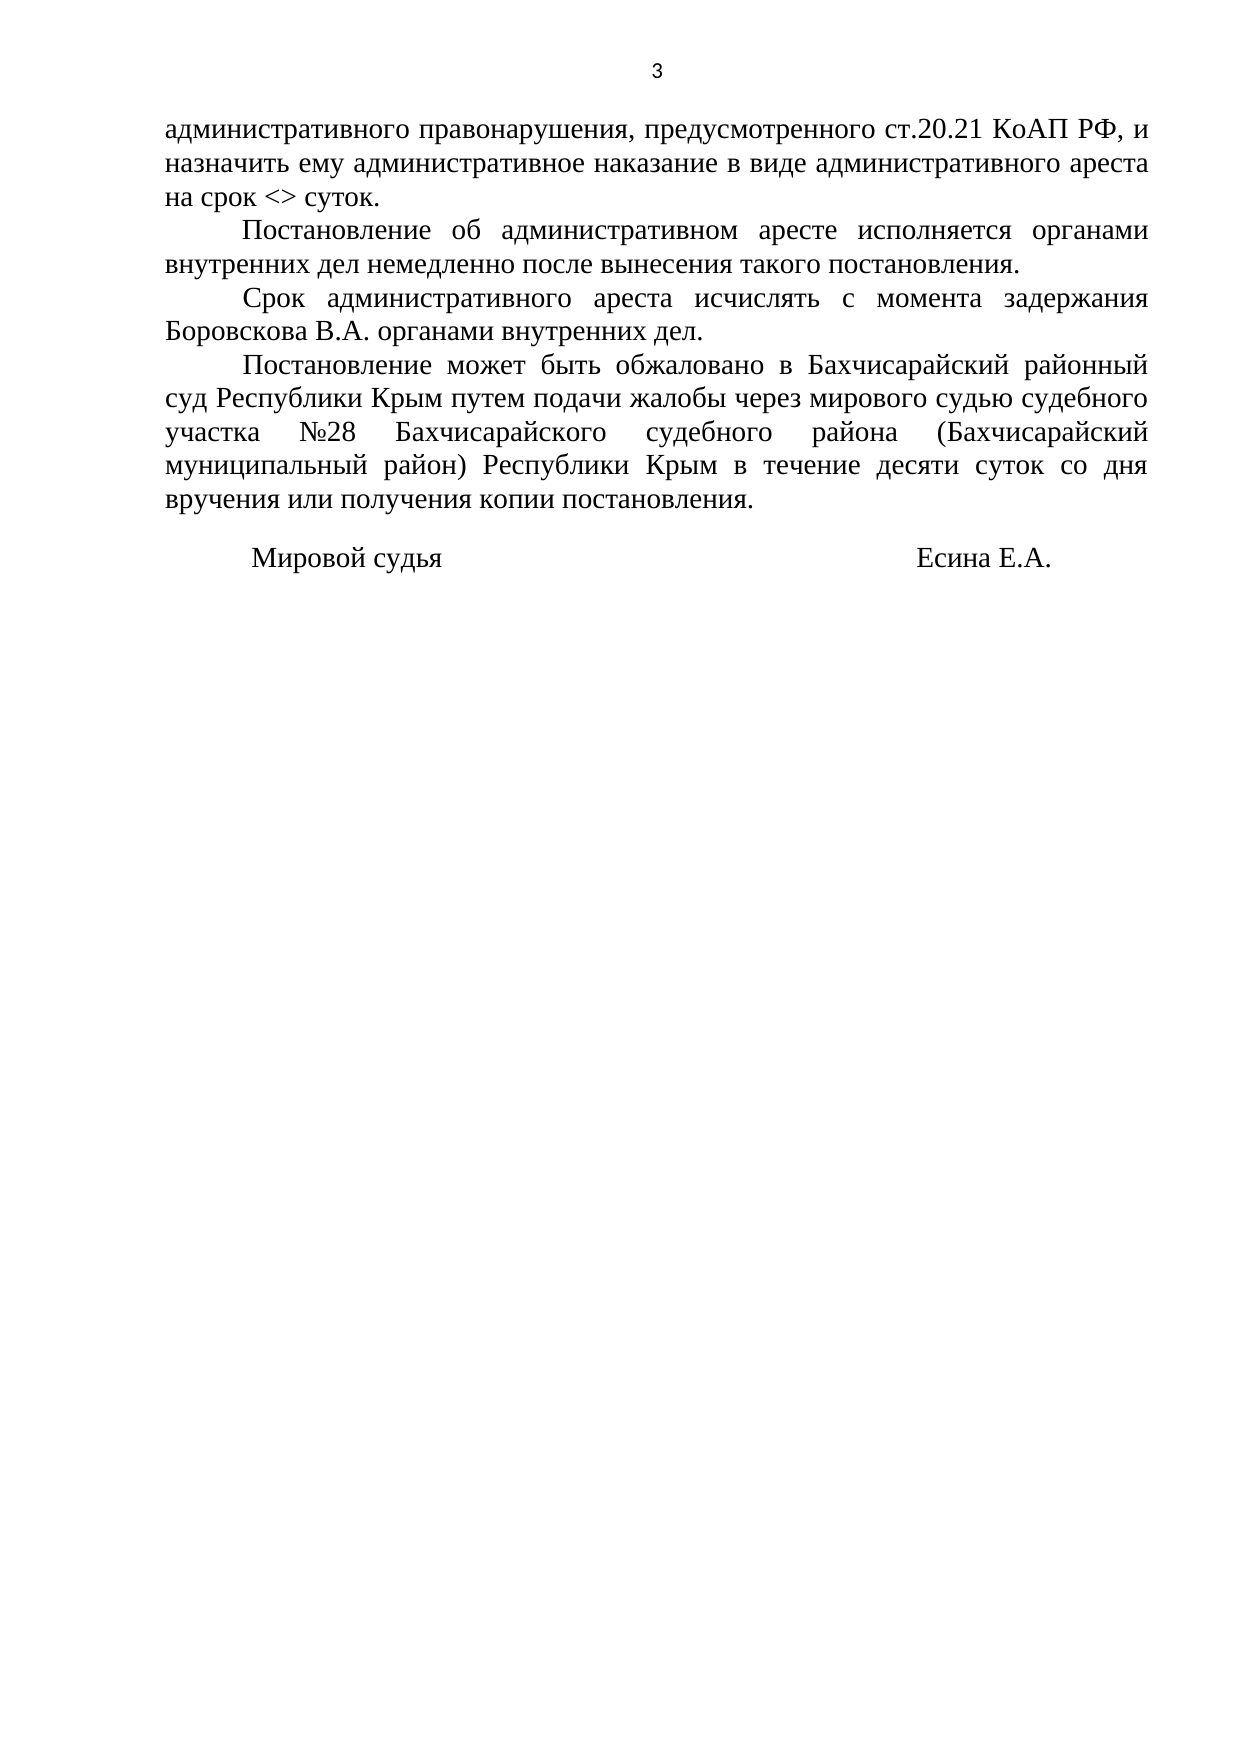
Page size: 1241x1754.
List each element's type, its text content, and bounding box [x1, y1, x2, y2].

text Постановление об административном аресте исполняется органами внутренних дел немедленно после вынесения такого постановления. [164, 213, 1149, 280]
text Мировой судья Есина Е.А. [162, 544, 1149, 573]
text Срок административного ареста исчислять с момента задержания Боровскова В.А. органами внутренних дел. [165, 280, 1149, 347]
text Постановление может быть обжаловано в Бахчисарайский районный суд Республики Крым путем подачи жалобы через мирового судью судебного участка №28 Бахчисарайского судебного района (Бахчисарайский муниципальный район) Республики Крым в течение десяти суток со дня вручения или получения копии постановления. [165, 347, 1149, 514]
